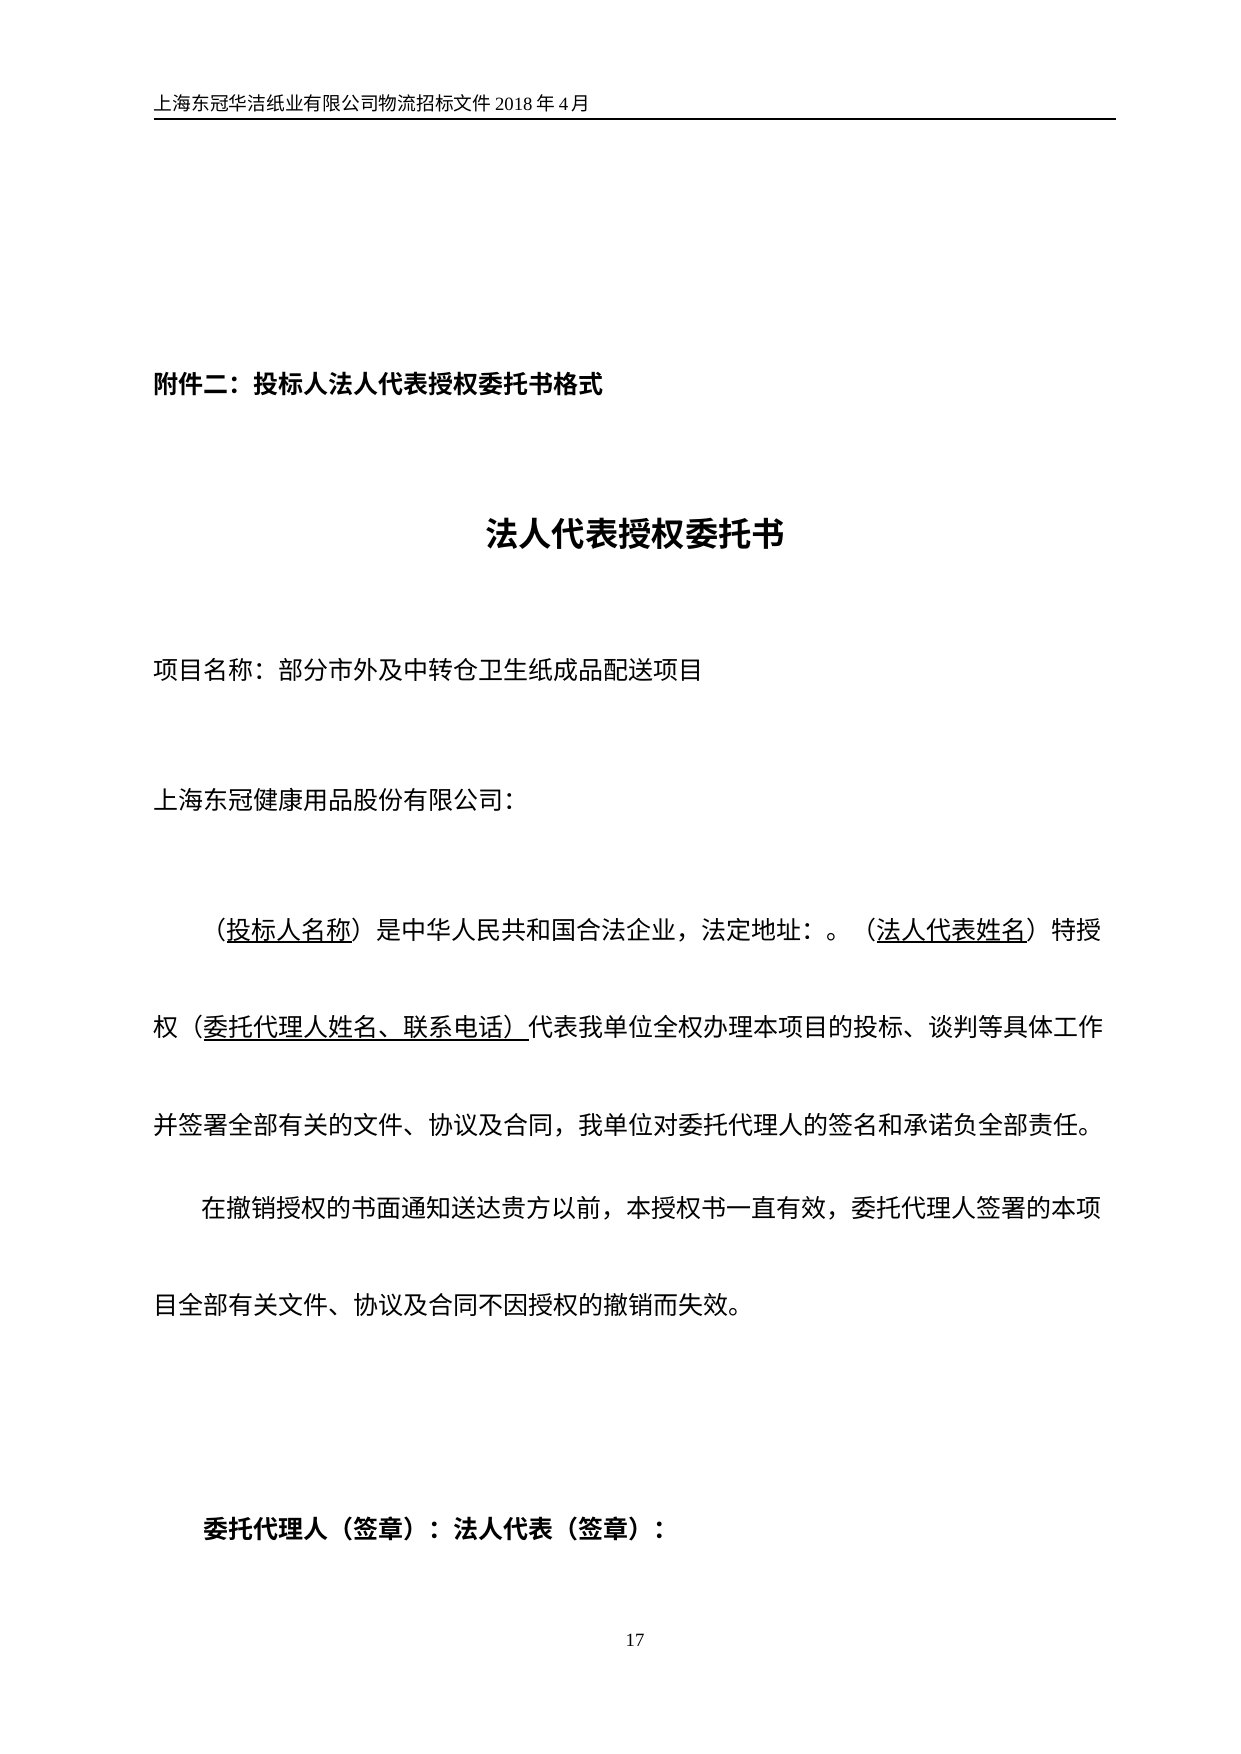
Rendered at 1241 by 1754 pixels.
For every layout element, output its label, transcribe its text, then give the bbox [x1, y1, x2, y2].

text 法人代表授权委托书 [153, 500, 1116, 565]
text 委托代理人（签章）：法人代表（签章）： [153, 1495, 1116, 1560]
text 在撤销授权的书面通知送达贵方以前，本授权书一直有效，委托代理人签署的本项目全部有关文件、协议及合同不因授权的撤销而失效。 [153, 1174, 1116, 1336]
text 项目名称：部分市外及中转仓卫生纸成品配送项目 [153, 636, 1116, 701]
text （投标人名称）是中华人民共和国合法企业，法定地址：。（法人代表姓名）特授权（委托代理人姓名、联系电话）代表我单位全权办理本项目的投标、谈判等具体工作并签署全部有关的文件、协议及合同，我单位对委托代理人的签名和承诺负全部责任。 [153, 896, 1116, 1156]
subtitle 附件二：投标人法人代表授权委托书格式 [153, 350, 1116, 415]
text 上海东冠健康用品股份有限公司： [153, 766, 1116, 831]
